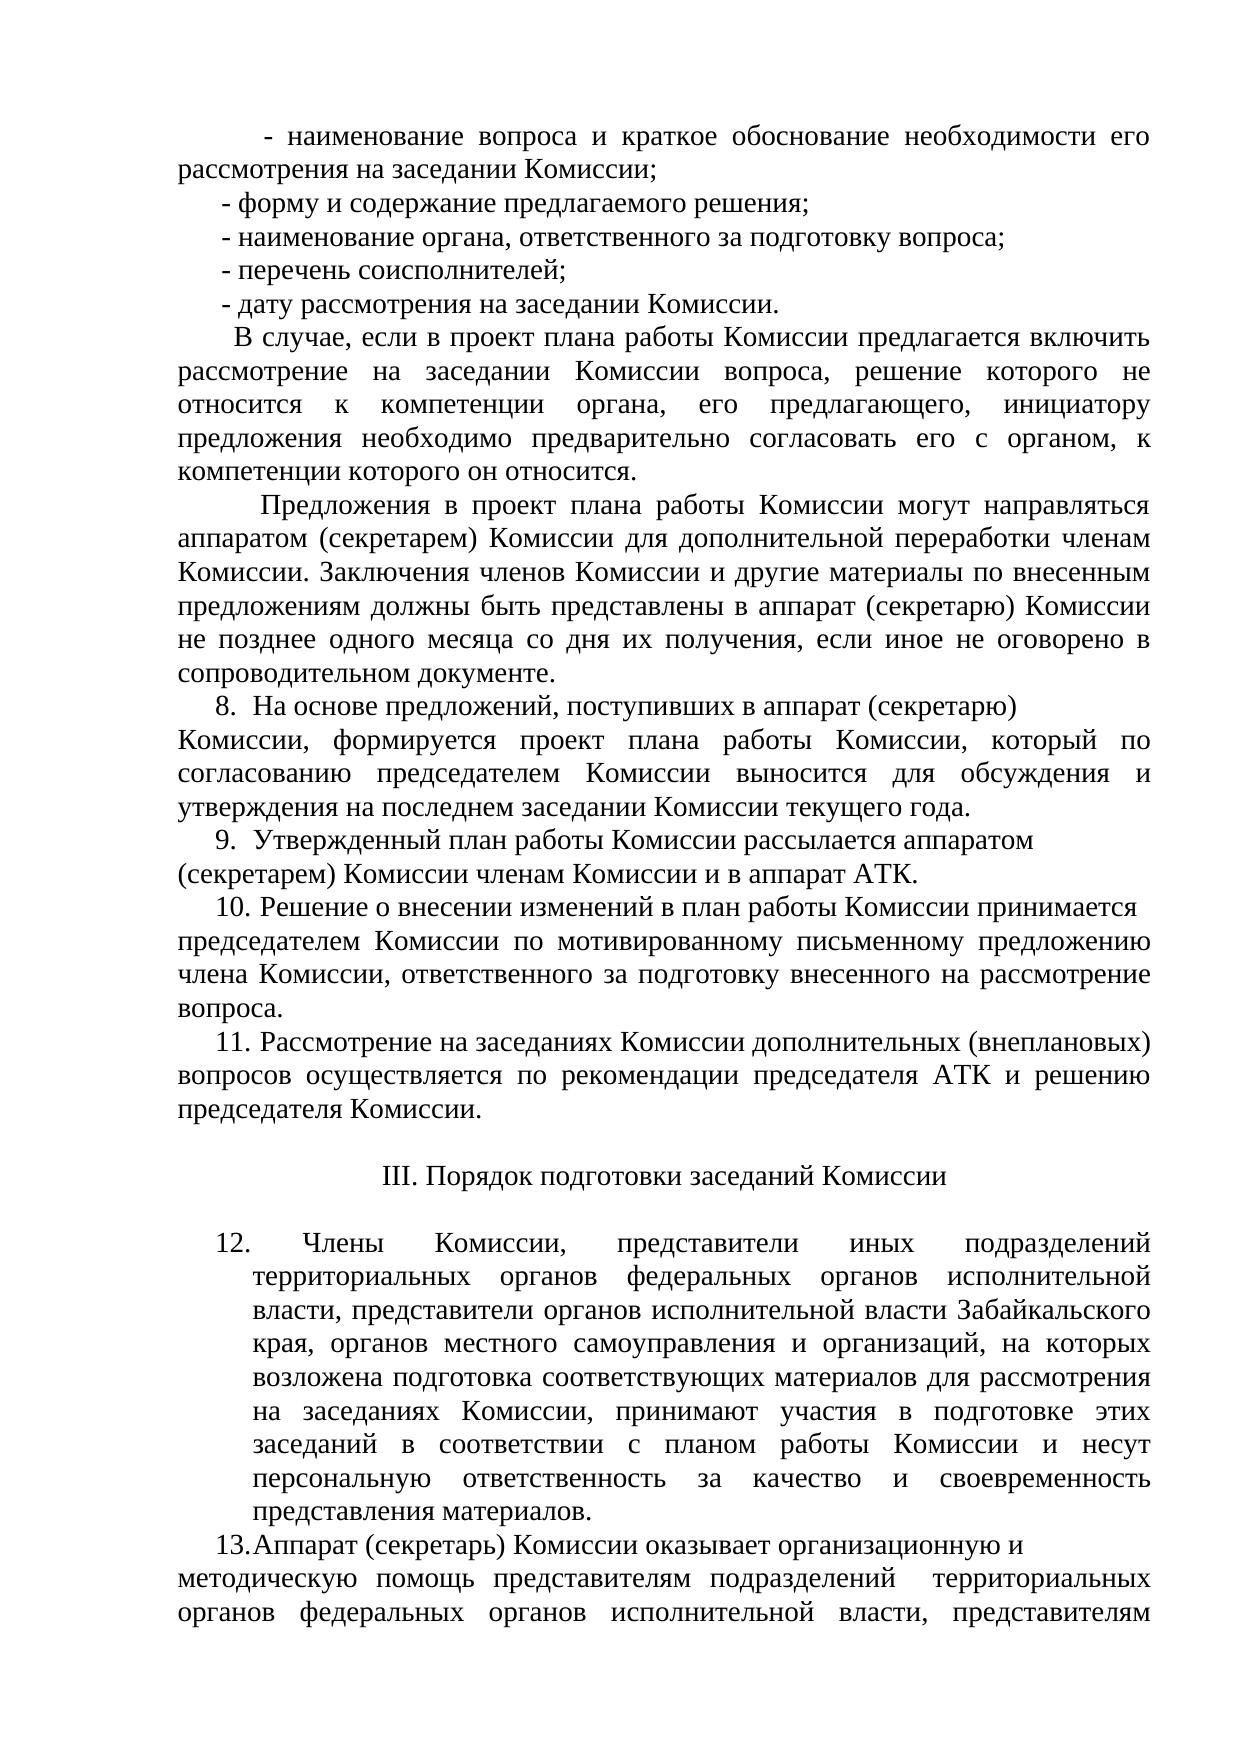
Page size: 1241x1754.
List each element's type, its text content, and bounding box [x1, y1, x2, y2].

text - форму и содержание предлагаемого решения; [177, 185, 1152, 219]
text Предложения в проект плана работы Комиссии могут направляться аппаратом (секретарем) Комиссии для дополнительной переработки членам Комиссии. Заключения членов Комиссии и другие материалы по внесенным предложениям должны быть представлены в аппарат (секретарю) Комиссии не позднее одного месяца со дня их получения, если иное не оговорено в сопроводительном документе. [177, 487, 1152, 688]
list Члены Комиссии, представители иных подразделений территориальных органов федеральных органов исполнительной власти, представители органов исполнительной власти Забайкальского края, органов местного самоуправления и организаций, на которых возложена подготовка соответствующих материалов для рассмотрения на заседаниях Комиссии, принимают участия в подготовке этих заседаний в соответствии с планом работы Комиссии и несут персональную ответственность за качество и своевременность представления материалов. [215, 1225, 1152, 1527]
text вопросов осуществляется по рекомендации председателя АТК и решению председателя Комиссии. [177, 1057, 1152, 1124]
list Решение о внесении изменений в план работы Комиссии принимается [215, 889, 1152, 923]
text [177, 1560, 1152, 1627]
text Комиссии, формируется проект плана работы Комиссии, который по согласованию председателем Комиссии выносится для обсуждения и утверждения на последнем заседании Комиссии текущего года. [177, 722, 1152, 822]
text председателем Комиссии по мотивированному письменному предложению члена Комиссии, ответственного за подготовку внесенного на рассмотрение вопроса. [177, 923, 1152, 1024]
text III. Порядок подготовки заседаний Комиссии [177, 1158, 1152, 1191]
text - наименование органа, ответственного за подготовку вопроса; [177, 219, 1152, 252]
text - дату рассмотрения на заседании Комиссии. [177, 286, 1152, 319]
list Утвержденный план работы Комиссии рассылается аппаратом [215, 822, 1152, 856]
list Аппарат (секретарь) Комиссии оказывает организационную и [215, 1527, 1152, 1560]
list Рассмотрение на заседаниях Комиссии дополнительных (внеплановых) [215, 1024, 1152, 1057]
text - наименование вопроса и краткое обоснование необходимости его рассмотрения на заседании Комиссии; [177, 118, 1152, 185]
list На основе предложений, поступивших в аппарат (секретарю) [215, 688, 1152, 722]
text В случае, если в проект плана работы Комиссии предлагается включить рассмотрение на заседании Комиссии вопроса, решение которого не относится к компетенции органа, его предлагающего, инициатору предложения необходимо предварительно согласовать его с органом, к компетенции которого он относится. [177, 319, 1152, 487]
text (секретарем) Комиссии членам Комиссии и в аппарат АТК. [177, 856, 1152, 889]
text - перечень соисполнителей; [177, 252, 1152, 286]
